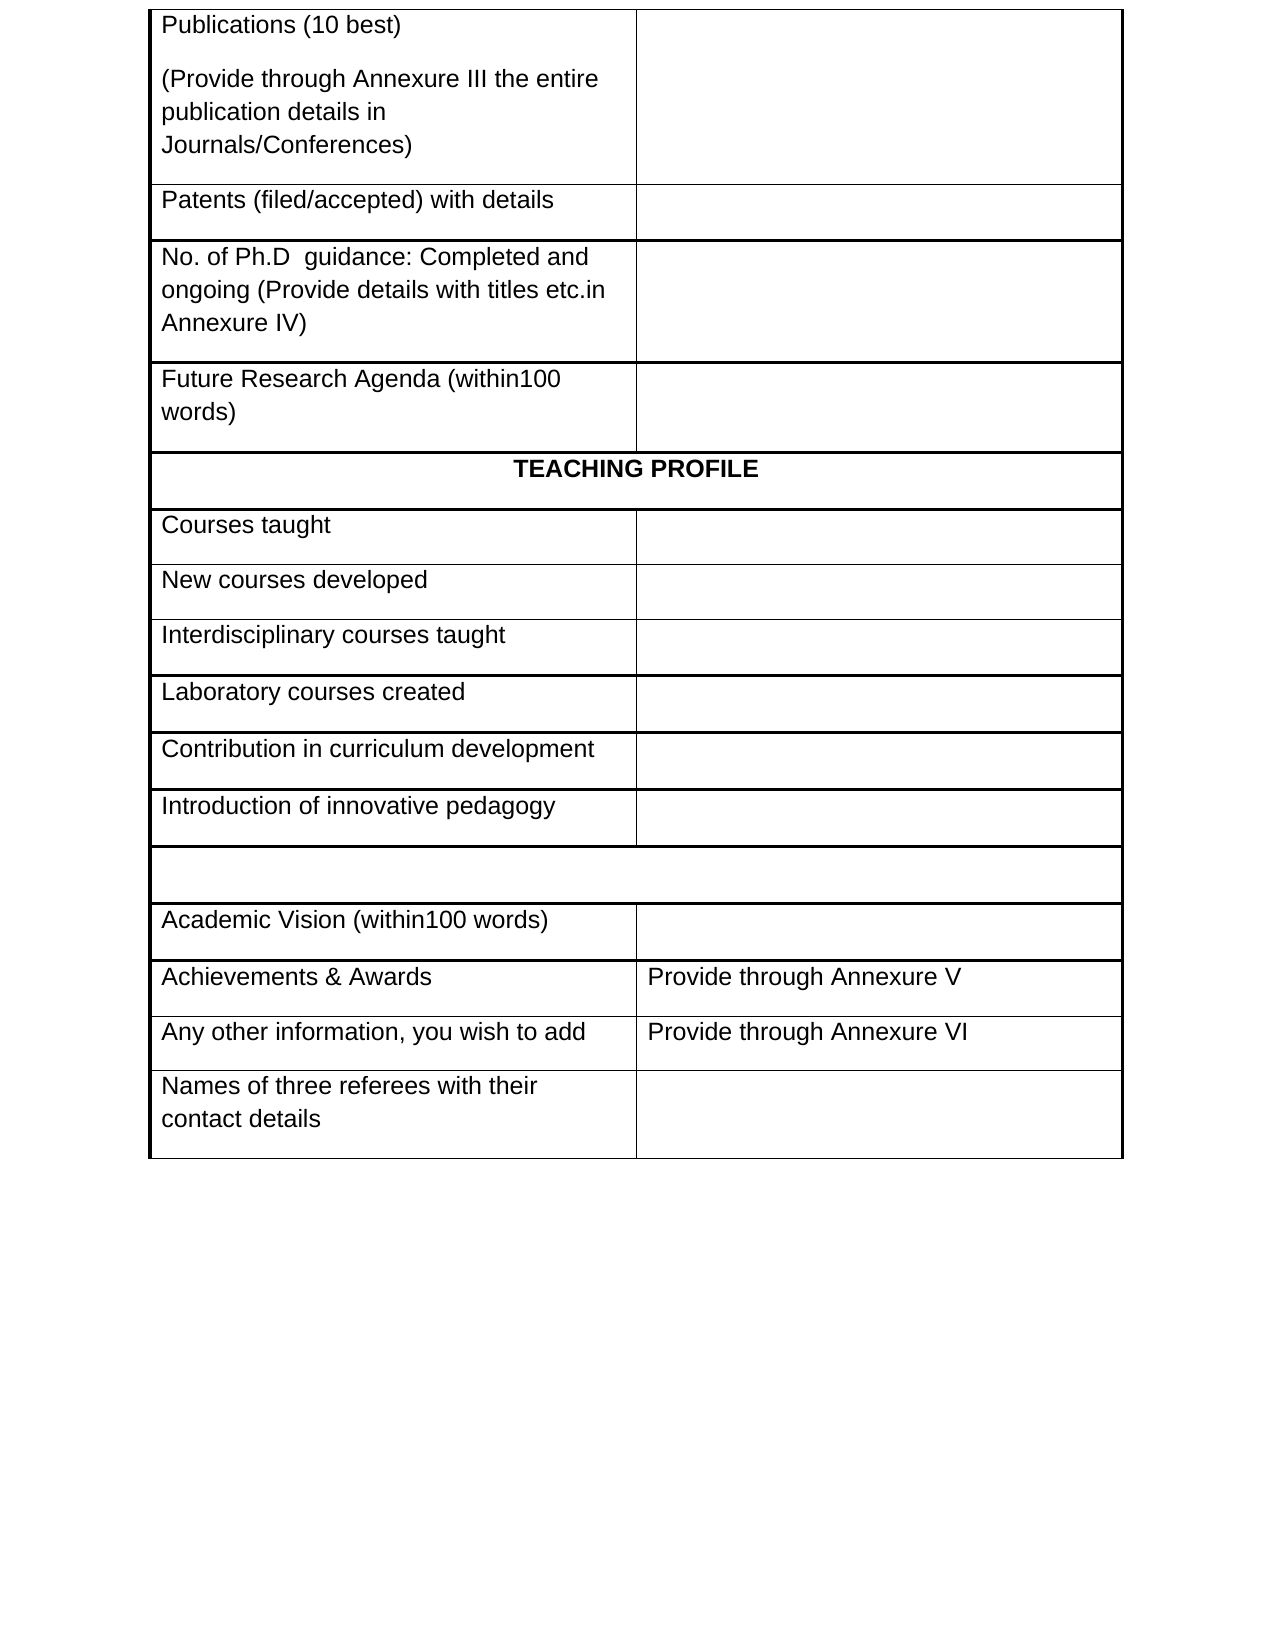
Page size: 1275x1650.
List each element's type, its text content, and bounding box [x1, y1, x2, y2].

table_cell Any other information, you wish to add [152, 1017, 636, 1070]
table_cell [637, 620, 1121, 674]
table_cell Names of three referees with their contact details [152, 1071, 636, 1158]
table_cell [152, 848, 1121, 902]
table_cell No. of Ph.D guidance: Completed and ongoing (Provide details with titles etc.in Annexure IV) [152, 242, 636, 361]
table_cell Publications (10 best) (Provide through Annexure III the entire publication details in Journals/Conferences) [152, 10, 636, 184]
table_cell Contribution in curriculum development [152, 734, 636, 788]
table_cell Interdisciplinary courses taught [152, 620, 636, 674]
table_cell New courses developed [152, 565, 636, 619]
table_cell [637, 677, 1121, 731]
table_cell [637, 10, 1121, 184]
table_cell [637, 364, 1121, 451]
table_cell [637, 185, 1121, 239]
table_cell Provide through Annexure V [637, 962, 1121, 1016]
table_cell Provide through Annexure VI [637, 1017, 1121, 1070]
table_cell Patents (filed/accepted) with details [152, 185, 636, 239]
table_cell [637, 565, 1121, 619]
table_cell Achievements & Awards [152, 962, 636, 1016]
table_cell [637, 511, 1121, 564]
table_cell TEACHING PROFILE [152, 454, 1121, 507]
table_cell Future Research Agenda (within100 words) [152, 364, 636, 451]
table_cell [637, 1071, 1121, 1158]
table_cell Laboratory courses created [152, 677, 636, 731]
table_cell Courses taught [152, 511, 636, 564]
table_cell Introduction of innovative pedagogy [152, 791, 636, 845]
table_cell Academic Vision (within100 words) [152, 905, 636, 959]
table_cell [637, 242, 1121, 361]
table_cell [637, 734, 1121, 788]
table_cell [637, 905, 1121, 959]
table_cell [637, 791, 1121, 845]
